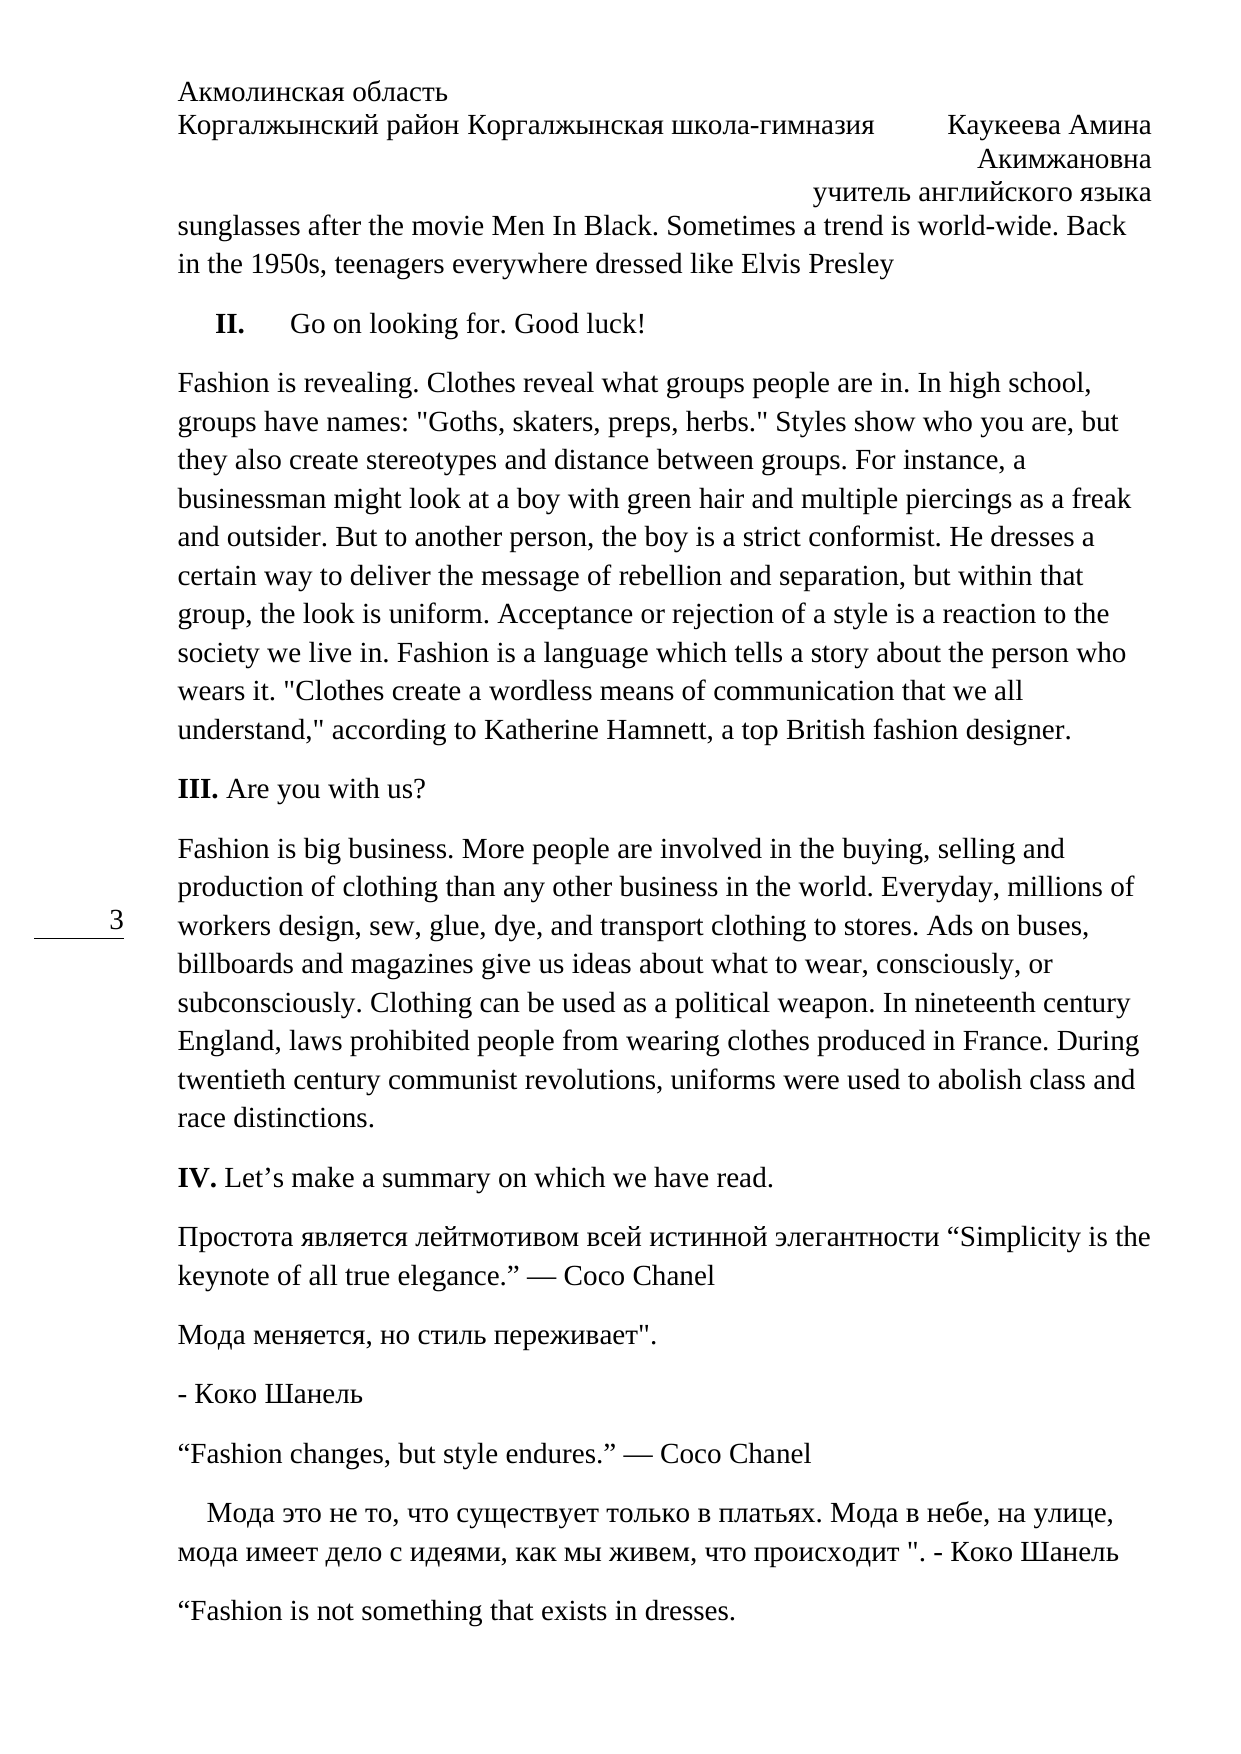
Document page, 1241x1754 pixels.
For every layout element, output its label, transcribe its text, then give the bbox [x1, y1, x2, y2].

text “Fashion is not something that exists in dresses. [177, 1593, 1152, 1627]
text - Коко Шанель [177, 1377, 1152, 1410]
list Go on looking for. Good luck! [215, 306, 1152, 339]
text Простота является лейтмотивом всей истинной элегантности “Simplicity is the keynote of all true elegance.” ― Coco Chanel [177, 1219, 1152, 1291]
text III. Are you with us? [177, 771, 1152, 805]
text Fashion is big business. More people are involved in the buying, selling and production of clothing than any other business in the world. Everyday, millions of workers design, sew, glue, dye, and transport clothing to stores. Ads on buses, billboards and magazines give us ideas about what to wear, consciously, or subconsciously. Clothing can be used as a political weapon. In nineteenth century England, laws prohibited people from wearing clothes produced in France. During twentieth century communist revolutions, uniforms were used to abolish class and race distinctions. [177, 831, 1152, 1134]
text Мода это не то, что существует только в платьях. Мода в небе, на улице, мода имеет дело с идеями, как мы живем, что происходит ". - Коко Шанель [177, 1495, 1152, 1567]
text Мода меняется, но стиль переживает". [177, 1317, 1152, 1351]
text IV. Let’s make a summary on which we have read. [177, 1160, 1152, 1193]
text Fashion is revealing. Clothes reveal what groups people are in. In high school, groups have names: "Goths, skaters, preps, herbs." Styles show who you are, but they also create stereotypes and distance between groups. For instance, a businessman might look at a boy with green hair and multiple piercings as a freak and outsider. But to another person, the boy is a strict conformist. He dresses a certain way to deliver the message of rebellion and separation, but within that group, the look is uniform. Acceptance or rejection of a style is a reaction to the society we live in. Fashion is a language which tells a story about the person who wears it. "Clothes create a wordless means of communication that we all understand," according to Katherine Hamnett, a top British fashion designer. [177, 365, 1152, 746]
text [177, 208, 1152, 280]
text “Fashion changes, but style endures.” ― Coco Chanel [177, 1436, 1152, 1469]
